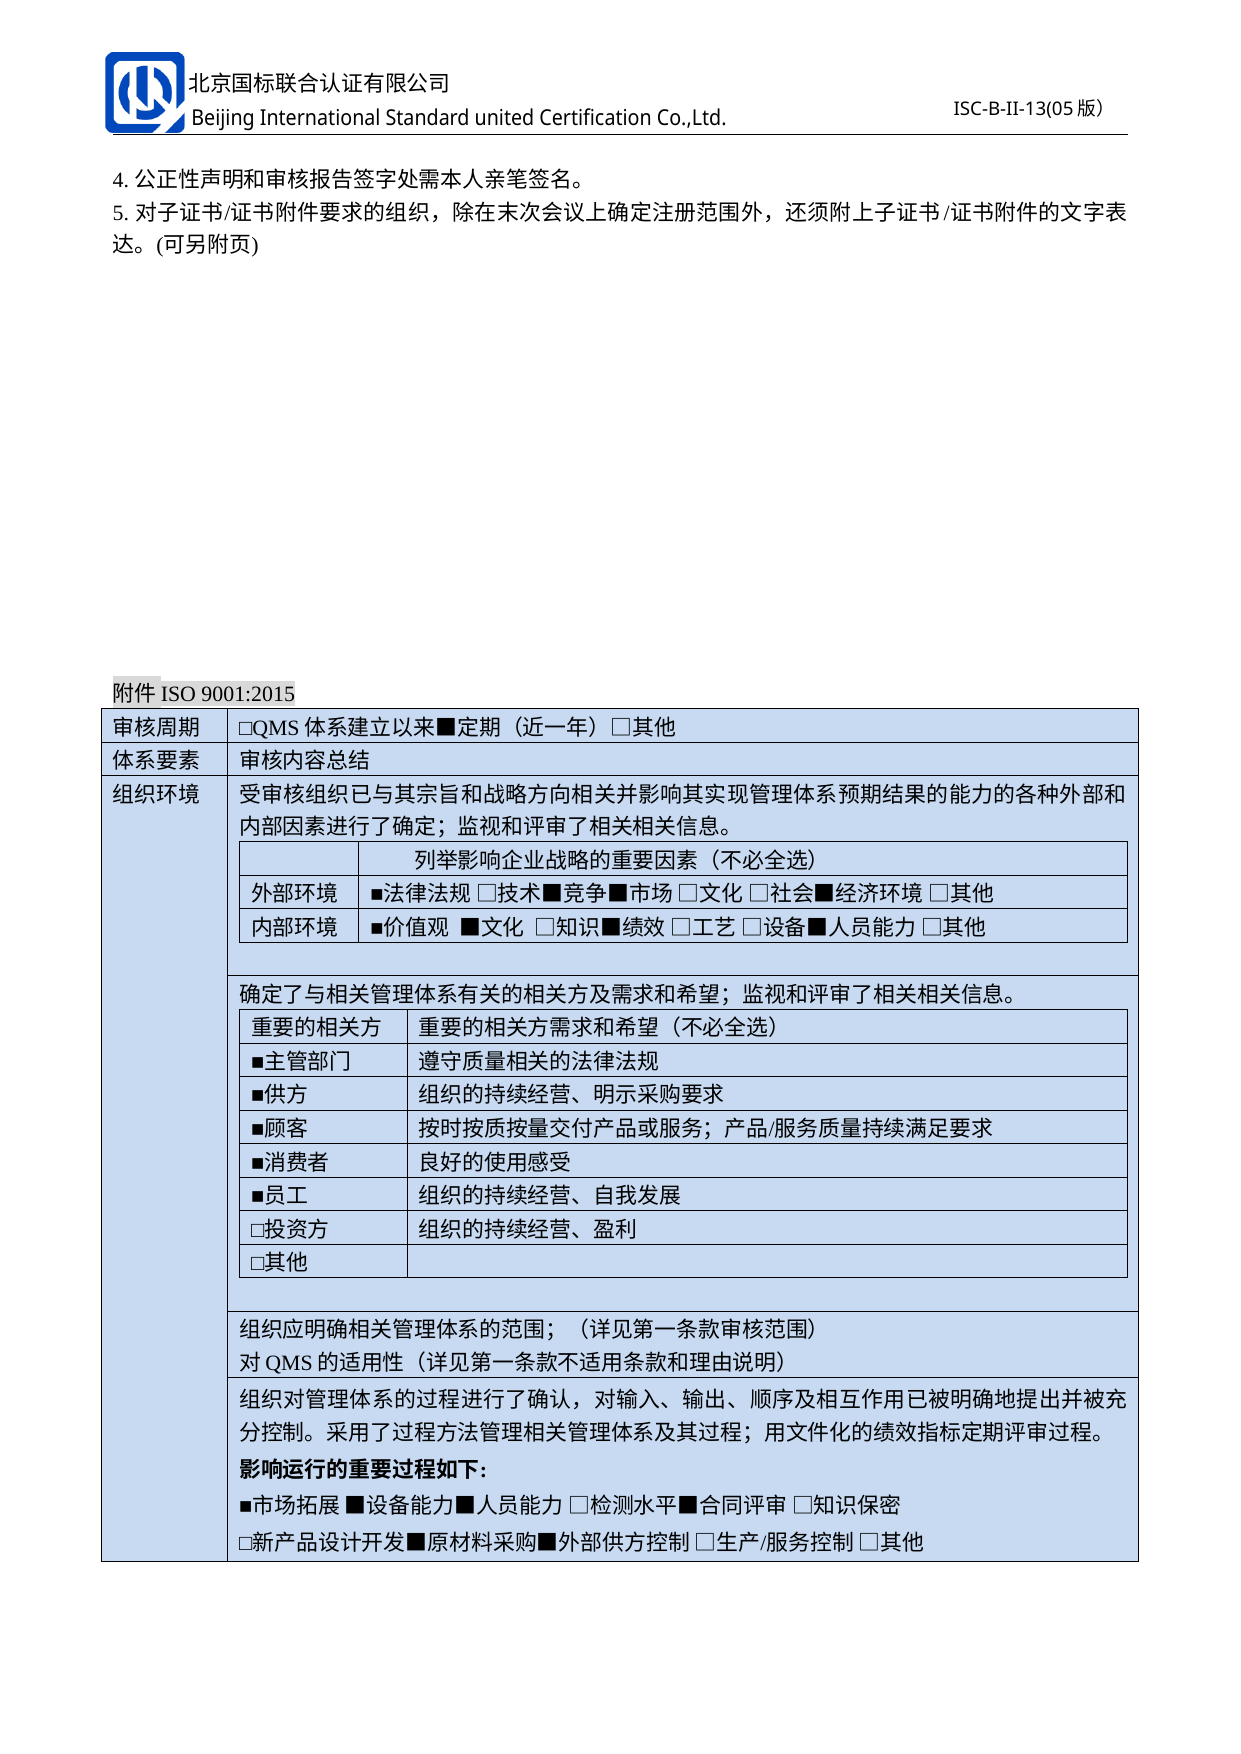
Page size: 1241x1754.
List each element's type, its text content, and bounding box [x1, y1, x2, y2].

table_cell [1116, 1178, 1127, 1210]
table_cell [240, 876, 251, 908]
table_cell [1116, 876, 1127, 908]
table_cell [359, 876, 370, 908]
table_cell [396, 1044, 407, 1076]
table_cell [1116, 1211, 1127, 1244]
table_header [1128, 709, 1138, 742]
text 5. 对子证书/证书附件要求的组织，除在末次会议上确定注册范围外，还须附上子证书/证书附件的文字表达。(可另附页) [112, 194, 1128, 259]
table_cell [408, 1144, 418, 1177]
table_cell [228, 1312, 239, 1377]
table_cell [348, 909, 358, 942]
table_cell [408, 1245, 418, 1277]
table_cell 确定了与相关管理体系有关的相关方及需求和希望；监视和评审了相关相关信息。 [408, 1077, 1127, 1110]
table_cell 确定了与相关管理体系有关的相关方及需求和希望；监视和评审了相关相关信息。 [240, 1010, 407, 1043]
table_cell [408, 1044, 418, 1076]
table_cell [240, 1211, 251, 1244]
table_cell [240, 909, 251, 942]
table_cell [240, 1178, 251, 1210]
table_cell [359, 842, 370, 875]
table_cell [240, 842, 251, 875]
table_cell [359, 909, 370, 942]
text 4. 公正性声明和审核报告签字处需本人亲笔签名。 [112, 162, 1128, 194]
table_cell 确定了与相关管理体系有关的相关方及需求和希望；监视和评审了相关相关信息。 [240, 1077, 407, 1110]
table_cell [228, 1378, 1138, 1561]
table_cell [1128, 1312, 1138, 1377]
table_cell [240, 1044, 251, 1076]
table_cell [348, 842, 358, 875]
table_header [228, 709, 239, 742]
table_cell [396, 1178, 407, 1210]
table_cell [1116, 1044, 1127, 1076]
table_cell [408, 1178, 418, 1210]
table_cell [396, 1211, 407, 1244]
table_cell 组织环境 [102, 776, 227, 1561]
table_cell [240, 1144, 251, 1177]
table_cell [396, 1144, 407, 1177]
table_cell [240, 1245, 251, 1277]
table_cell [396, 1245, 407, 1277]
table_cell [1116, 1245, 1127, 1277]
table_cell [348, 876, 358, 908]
text 附件ISO 9001:2015 [161, 676, 1128, 708]
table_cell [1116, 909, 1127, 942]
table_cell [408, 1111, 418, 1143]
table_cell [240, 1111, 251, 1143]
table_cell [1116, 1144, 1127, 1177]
table_cell 确定了与相关管理体系有关的相关方及需求和希望；监视和评审了相关相关信息。 [408, 1010, 1127, 1043]
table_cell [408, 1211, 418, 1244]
picture [105, 52, 185, 133]
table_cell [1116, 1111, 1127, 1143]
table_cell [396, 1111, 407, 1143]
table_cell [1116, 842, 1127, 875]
